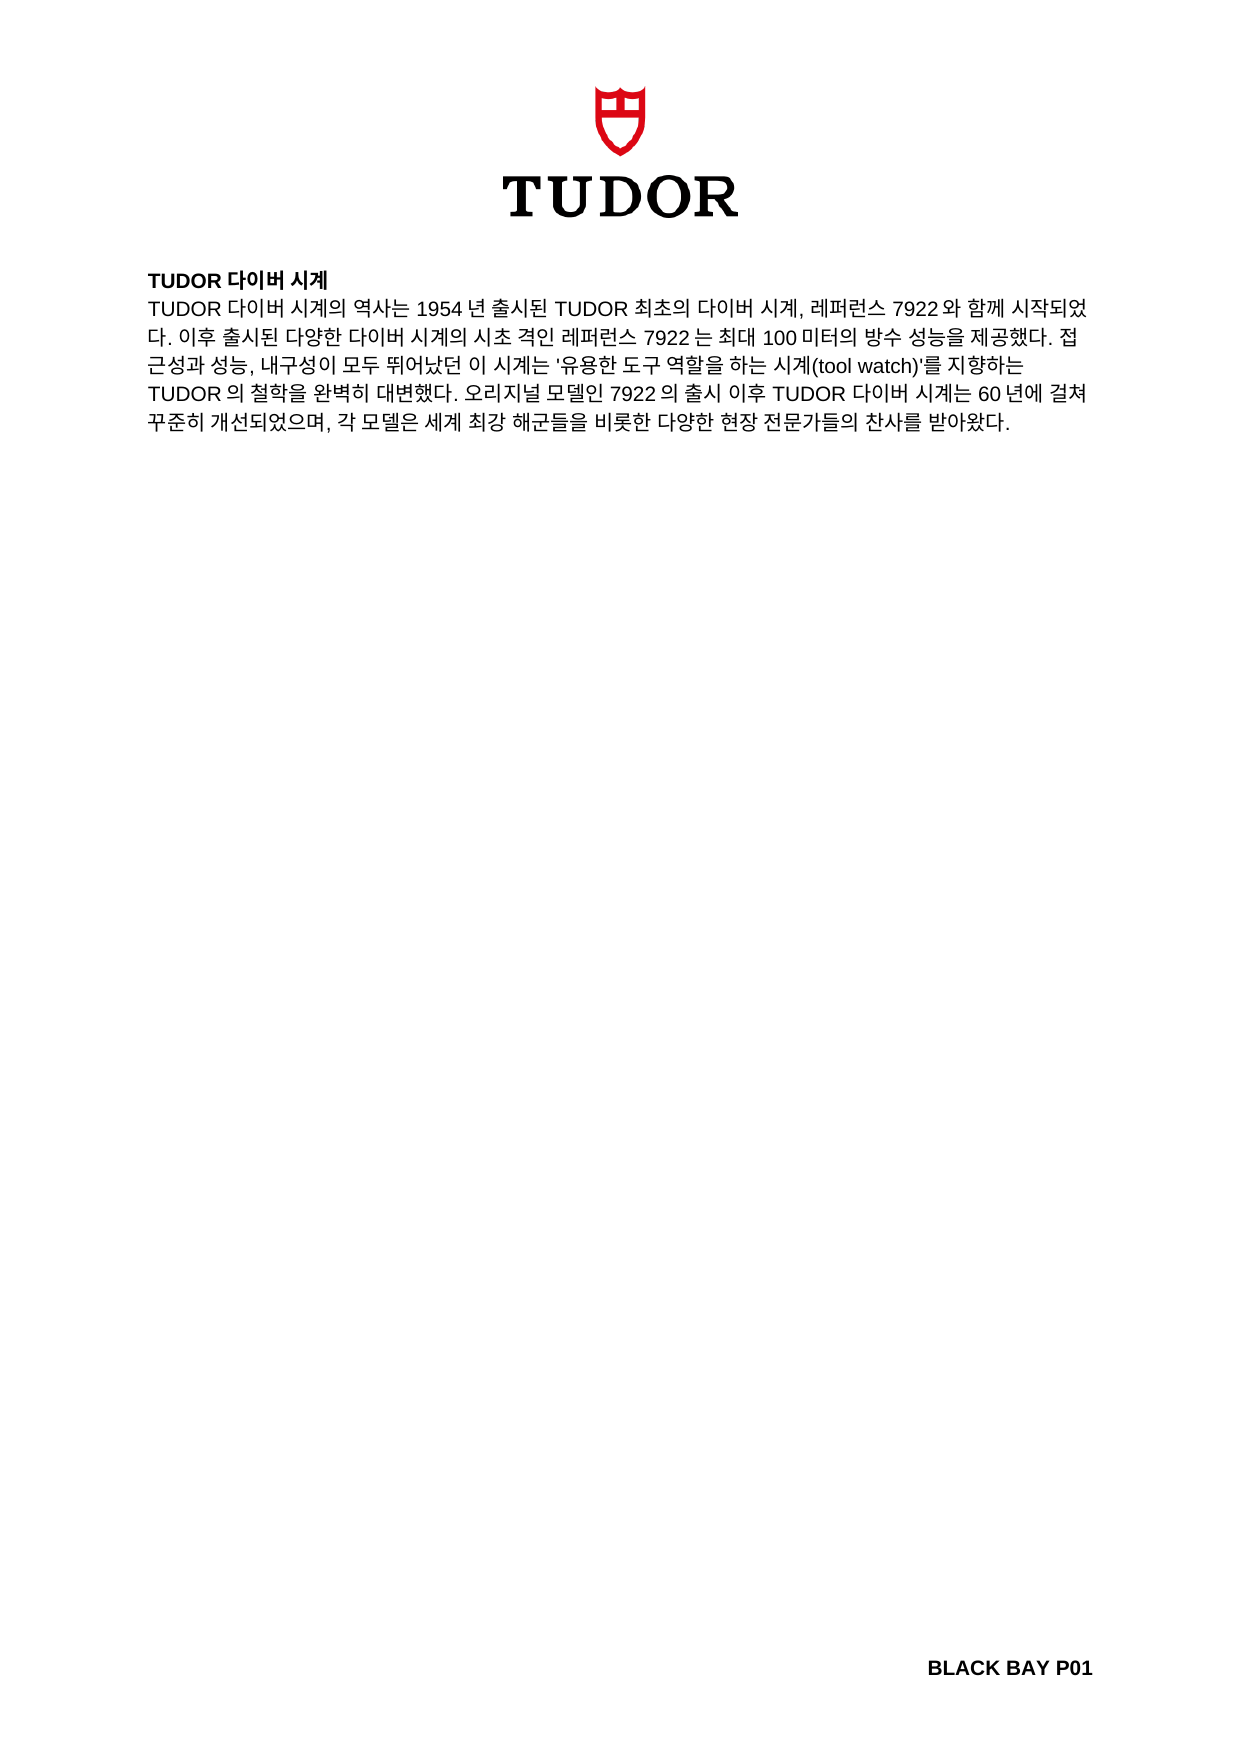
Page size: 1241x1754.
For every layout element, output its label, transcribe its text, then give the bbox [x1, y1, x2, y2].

picture [492, 73, 749, 238]
text TUDOR 다이버 시계의 역사는 1954년 출시된 TUDOR 최초의 다이버 시계, 레퍼런스 7922와 함께 시작되었다. 이후 출시된 다양한 다이버 시계의 시초 격인 레퍼런스 7922는 최대 100미터의 방수 성능을 제공했다. 접근성과 성능, 내구성이 모두 뛰어났던 이 시계는 '유용한 도구 역할을 하는 시계(tool watch)'를 지향하는 TUDOR의 철학을 완벽히 대변했다. 오리지널 모델인 7922의 출시 이후 TUDOR 다이버 시계는 60년에 걸쳐 꾸준히 개선되었으며, 각 모델은 세계 최강 해군들을 비롯한 다양한 현장 전문가들의 찬사를 받아왔다. [148, 294, 1093, 436]
text TUDOR 다이버 시계 [148, 266, 1093, 294]
